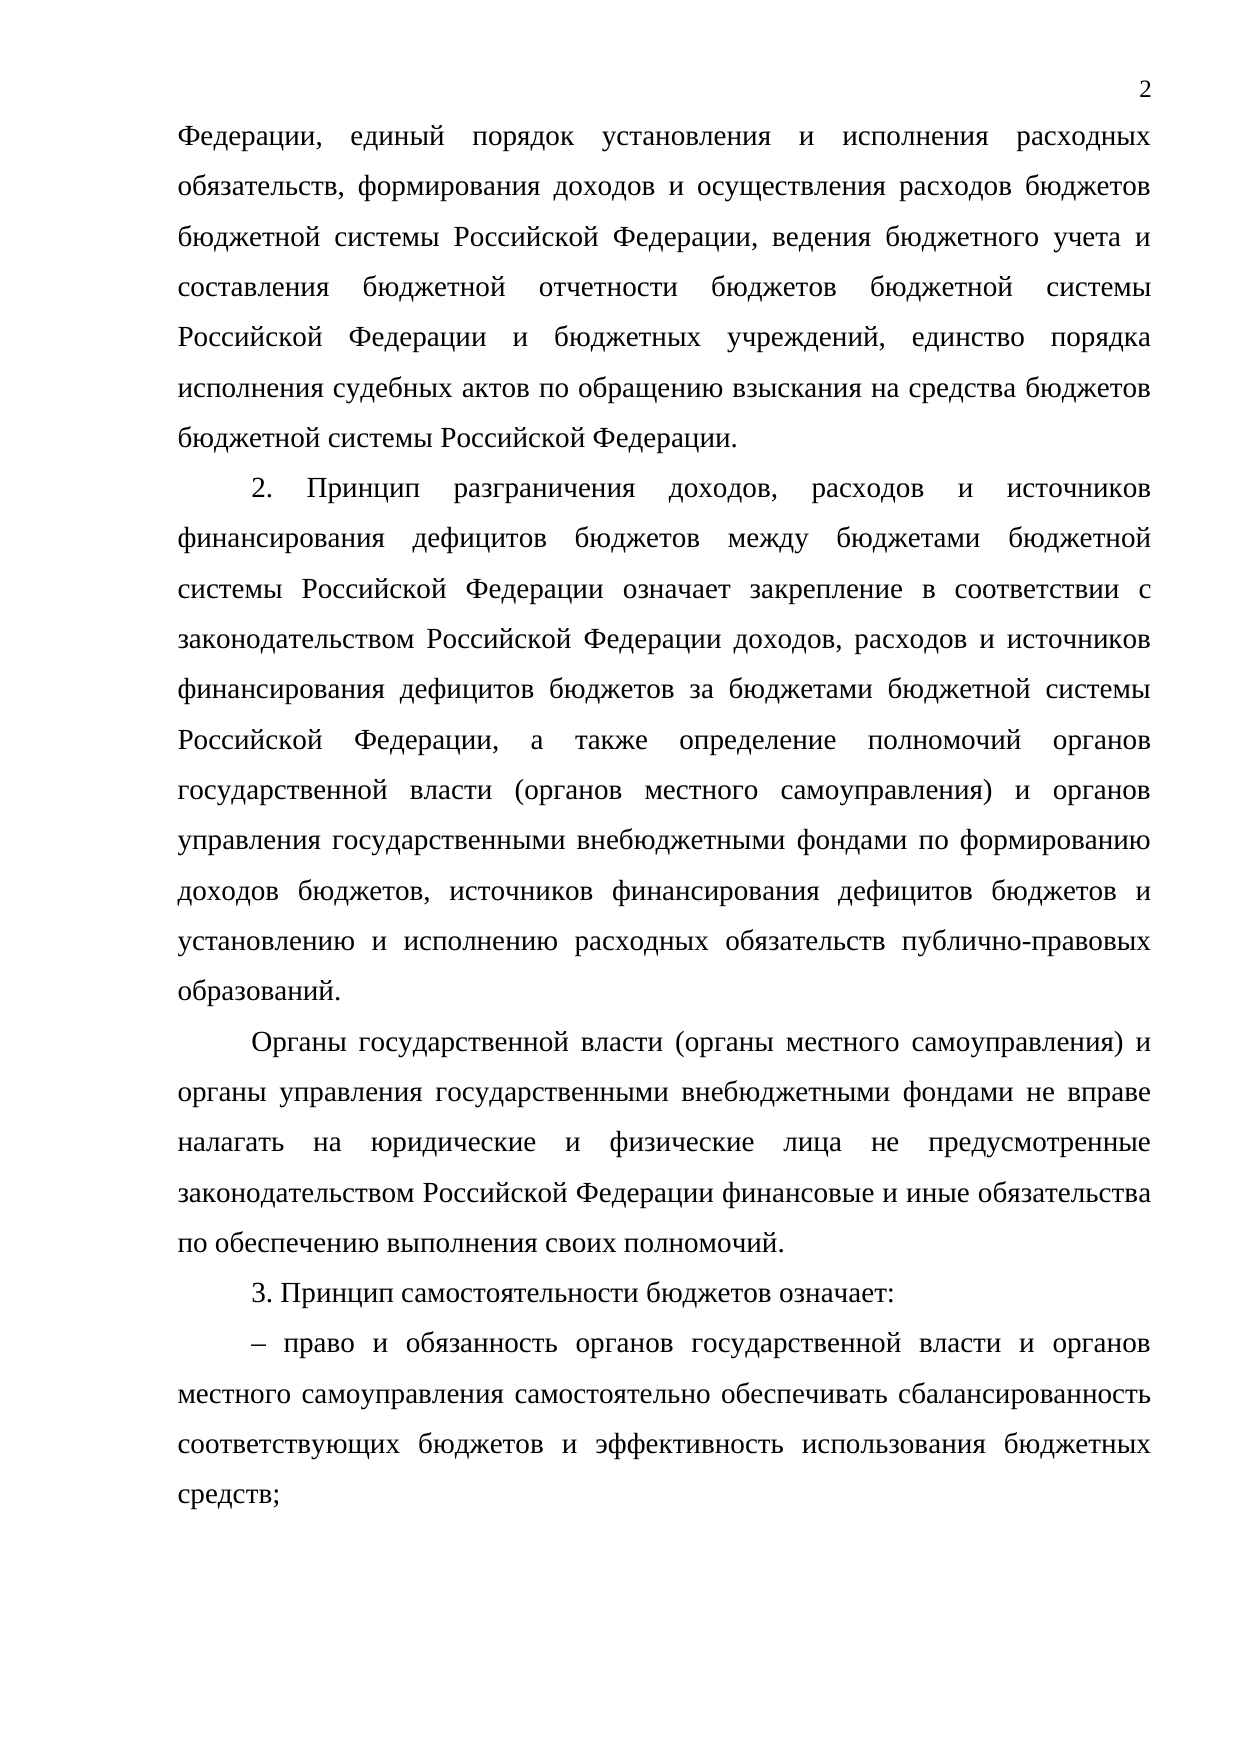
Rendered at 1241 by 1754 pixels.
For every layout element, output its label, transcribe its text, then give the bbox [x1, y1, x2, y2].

text 2. Принцип разграничения доходов, расходов и источников финансирования дефицитов бюджетов между бюджетами бюджетной системы Российской Федерации означает закрепление в соответствии с законодательством Российской Федерации доходов, расходов и источников финансирования дефицитов бюджетов за бюджетами бюджетной системы Российской Федерации, а также определение полномочий органов государственной власти (органов местного самоуправления) и органов управления государственными внебюджетными фондами по формированию доходов бюджетов, источников финансирования дефицитов бюджетов и установлению и исполнению расходных обязательств публично-правовых образований. [177, 470, 1152, 1007]
text – право и обязанность органов государственной власти и органов местного самоуправления самостоятельно обеспечивать сбалансированность соответствующих бюджетов и эффективность использования бюджетных средств; [177, 1326, 1152, 1510]
text 3. Принцип самостоятельности бюджетов означает: [177, 1275, 1152, 1309]
text Органы государственной власти (органы местного самоуправления) и органы управления государственными внебюджетными фондами не вправе налагать на юридические и физические лица не предусмотренные законодательством Российской Федерации финансовые и иные обязательства по обеспечению выполнения своих полномочий. [177, 1024, 1152, 1258]
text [177, 118, 1152, 453]
